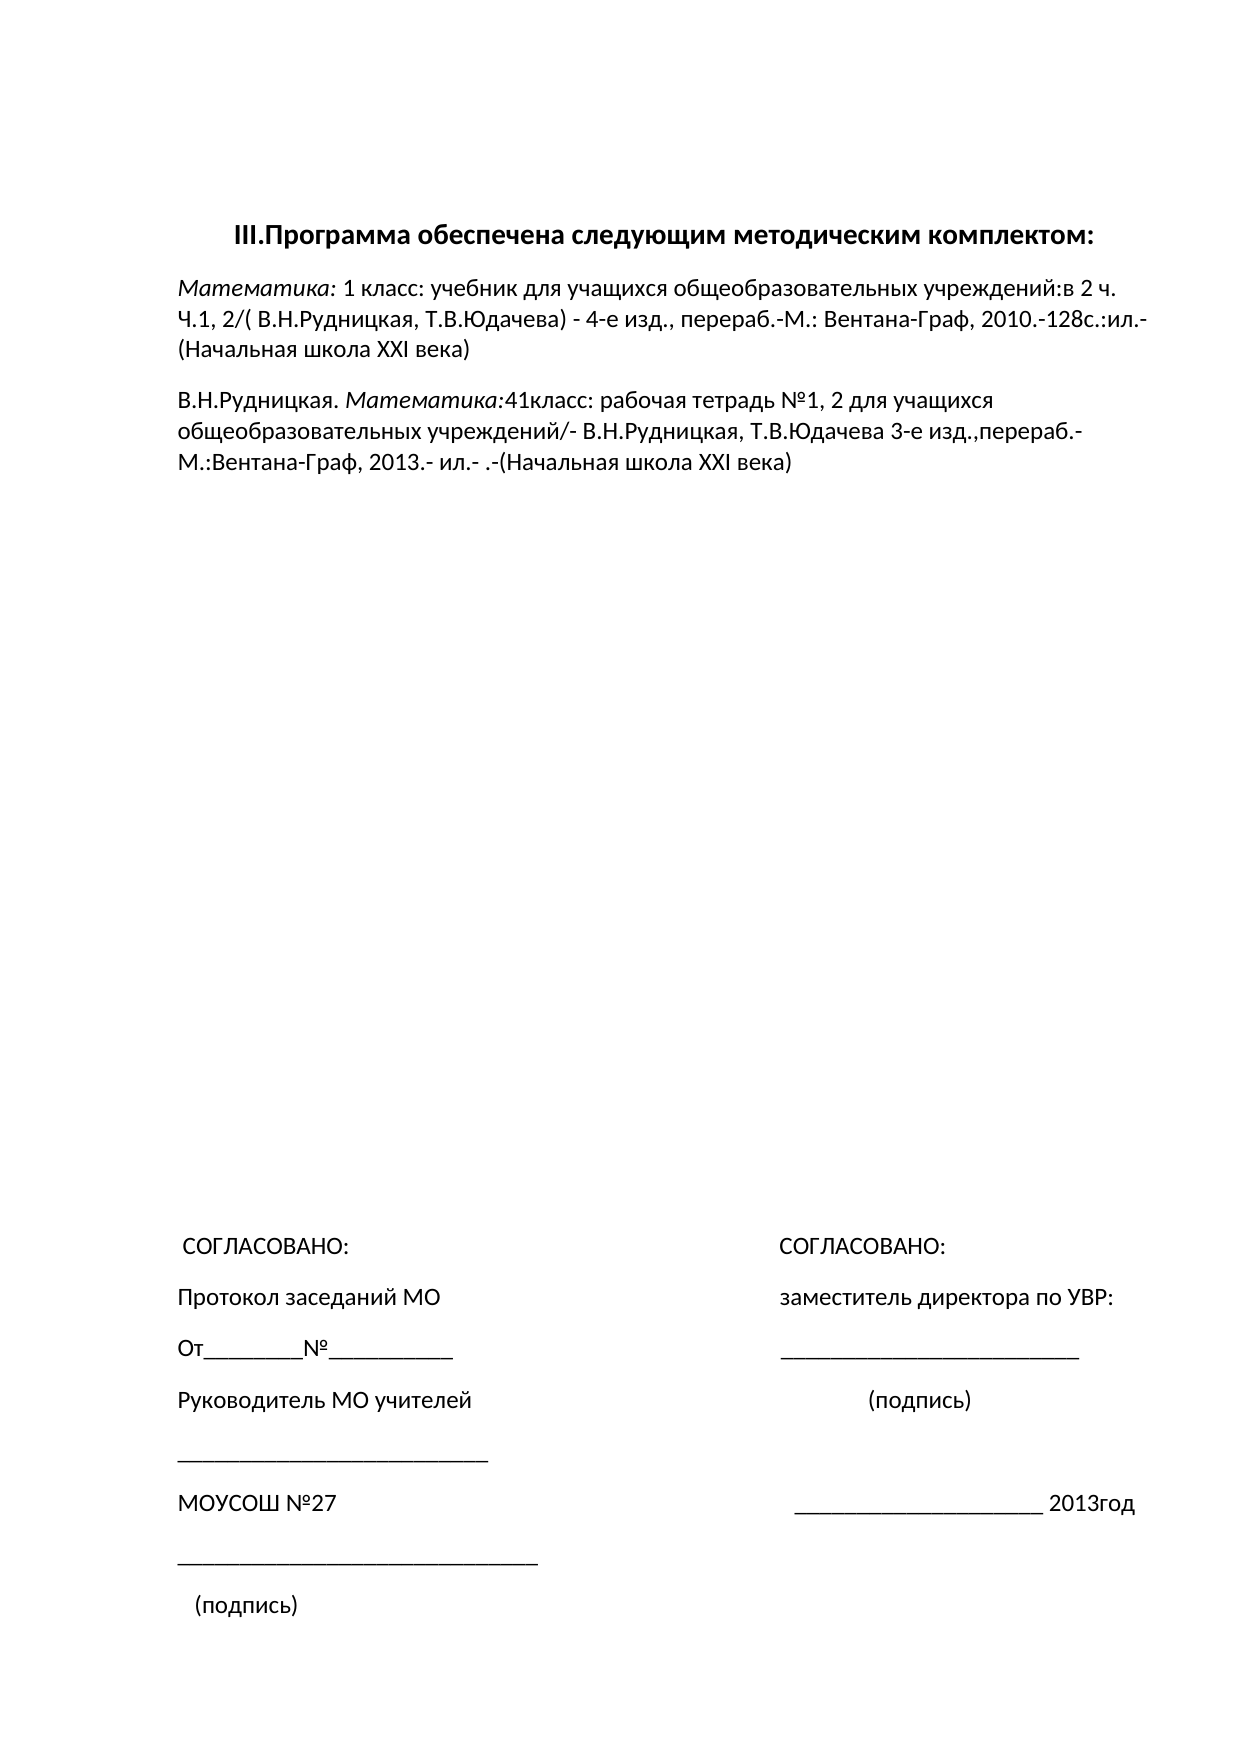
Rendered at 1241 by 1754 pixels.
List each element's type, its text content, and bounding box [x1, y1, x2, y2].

text Математика: 1 класс: учебник для учащихся общеобразовательных учреждений:в 2 ч. Ч.1, 2/( В.Н.Рудницкая, Т.В.Юдачева) - 4-е изд., перераб.-М.: Вентана-Граф, 2010.-128с.:ил.-(Начальная школа XXI века) [177, 272, 1152, 364]
text Протокол заседаний МО заместитель директора по УВР: [177, 1281, 1152, 1312]
text От________№__________ ________________________ [177, 1333, 1152, 1363]
text В.Н.Рудницкая. Математика:41класс: рабочая тетрадь №1, 2 для учащихся общеобразовательных учреждений/- В.Н.Рудницкая, Т.В.Юдачева 3-е изд.,перераб.-М.:Вентана-Граф, 2013.- ил.- .-(Начальная школа XXI века) [177, 385, 1152, 476]
text Руководитель МО учителей (подпись) [177, 1384, 1152, 1414]
text _________________________ [177, 1435, 1152, 1466]
text МОУСОШ №27 ____________________ 2013год [177, 1487, 1152, 1517]
text (подпись) [177, 1589, 1152, 1620]
text СОГЛАСОВАНО: СОГЛАСОВАНО: [177, 1230, 1152, 1260]
text III.Программа обеспечена следующим методическим комплектом: [177, 216, 1152, 251]
text _____________________________ [177, 1538, 1152, 1568]
